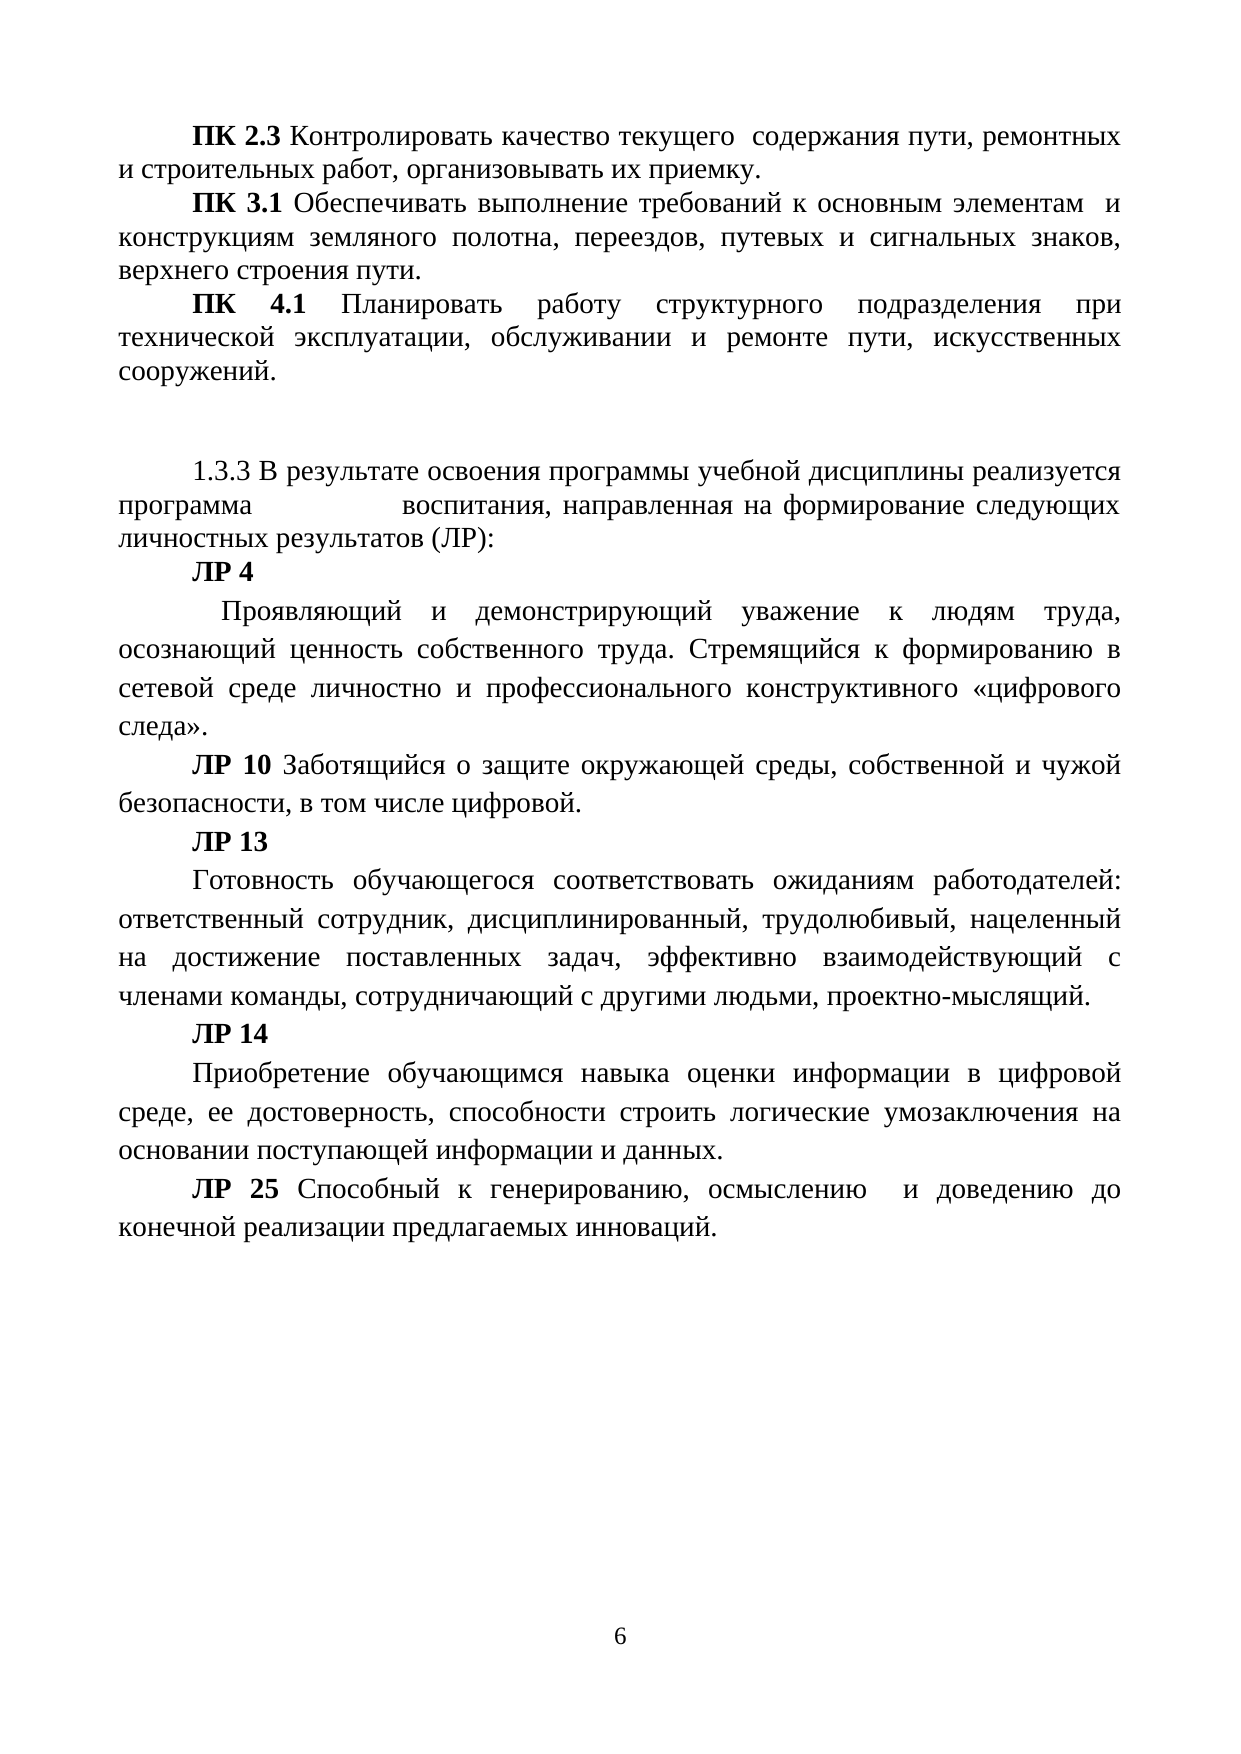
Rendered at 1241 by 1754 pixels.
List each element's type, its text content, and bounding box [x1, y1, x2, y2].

text ЛР 14 [118, 1017, 1122, 1050]
text ЛР 13 [118, 824, 1122, 857]
text 1.3.3 В результате освоения программы учебной дисциплины реализуется программа воспитания, направленная на формирование следующих личностных результатов (ЛР): [118, 453, 1122, 554]
text Готовность обучающегося соответствовать ожиданиям работодателей: ответственный сотрудник, дисциплинированный, трудолюбивый, нацеленный на достижение поставленных задач, эффективно взаимодействующий с членами команды, сотрудничающий с другими людьми, проектно-мыслящий. [118, 862, 1122, 1012]
text Проявляющий и демонстрирующий уважение к людям труда, осознающий ценность собственного труда. Стремящийся к формированию в сетевой среде личностно и профессионального конструктивного «цифрового следа». [118, 593, 1122, 742]
text ПК 4.1 Планировать работу структурного подразделения при технической эксплуатации, обслуживании и ремонте пути, искусственных сооружений. [118, 286, 1122, 386]
text ЛР 25 Способный к генерированию, осмыслению и доведению до конечной реализации предлагаемых инноваций. [118, 1171, 1122, 1243]
text ПК 2.3 Контролировать качество текущего содержания пути, ремонтных и строительных работ, организовывать их приемку. [118, 118, 1122, 185]
text ЛР 10 Заботящийся о защите окружающей среды, собственной и чужой безопасности, в том числе цифровой. [118, 747, 1122, 819]
text Приобретение обучающимся навыка оценки информации в цифровой среде, ее достоверность, способности строить логические умозаключения на основании поступающей информации и данных. [118, 1055, 1122, 1166]
text ПК 3.1 Обеспечивать выполнение требований к основным элементам и конструкциям земляного полотна, переездов, путевых и сигнальных знаков, верхнего строения пути. [118, 185, 1122, 286]
text ЛР 4 [118, 554, 1122, 588]
